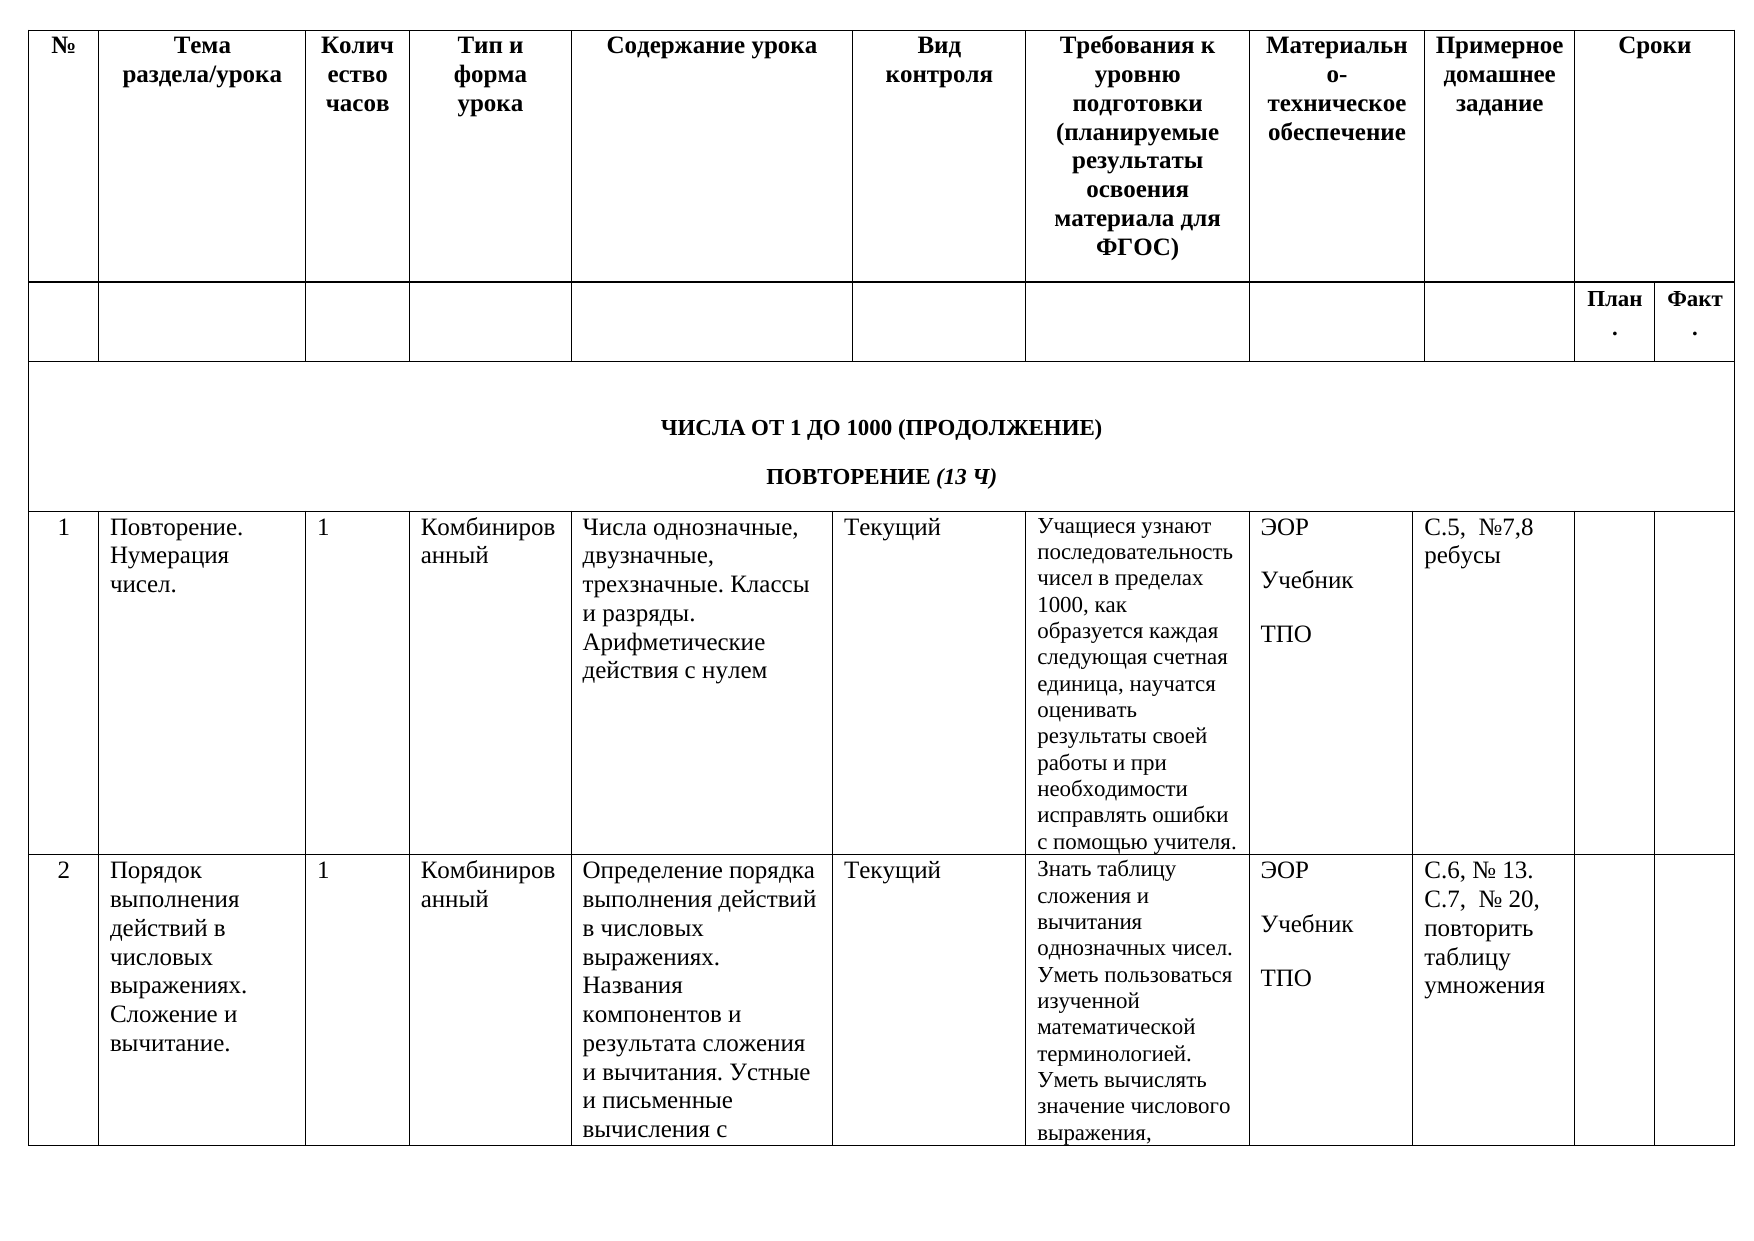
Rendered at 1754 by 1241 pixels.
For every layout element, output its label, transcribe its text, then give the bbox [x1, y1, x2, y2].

table_cell [1575, 512, 1654, 854]
table_cell [1655, 855, 1734, 1145]
table_cell [1250, 283, 1424, 361]
table_cell [410, 283, 571, 361]
table_cell 1 [306, 855, 409, 1145]
table_cell Требования к уровню подготовки (планируемые результаты освоения материала для ФГОС) [1026, 31, 1249, 281]
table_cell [1413, 855, 1574, 1145]
table_cell [29, 283, 98, 361]
table_cell Числа однозначные, двузначные, трехзначные. Классы и разряды. Арифметические действия с нулем [572, 512, 832, 854]
table_cell 1 [306, 512, 409, 854]
table_cell [306, 283, 409, 361]
table_cell [1026, 283, 1249, 361]
table_cell Текущий [833, 512, 1025, 854]
table_cell Количество часов [306, 31, 409, 281]
table_cell ЭОР Учебник ТПО [1250, 512, 1412, 854]
table_cell С.5, №7,8 ребусы [1413, 512, 1574, 854]
table_cell План. [1575, 283, 1654, 361]
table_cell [572, 855, 832, 1145]
table_cell [1655, 512, 1734, 854]
table_cell 1 [29, 512, 98, 854]
table_cell № [29, 31, 98, 281]
table_cell Тема раздела/урока [99, 31, 305, 281]
table_cell ЭОР Учебник ТПО [1250, 855, 1412, 1145]
table_cell Сроки [1575, 31, 1734, 281]
table_cell Учащиеся узнают последовательность чисел в пределах 1000, как образуется каждая следующая счетная единица, научатся оценивать результаты своей работы и при необходимости исправлять ошибки с помощью учителя. [1026, 512, 1249, 854]
table_cell Факт. [1655, 283, 1734, 361]
table_cell Содержание урока [572, 31, 852, 281]
table_cell Повторение. Нумерация чисел. [99, 512, 305, 854]
table_cell 2 [29, 855, 98, 1145]
table_cell [853, 283, 1025, 361]
table_cell Комбинированный [410, 512, 571, 854]
table_cell Примерное домашнее задание [1425, 31, 1574, 281]
table_cell [1575, 855, 1654, 1145]
table_cell [572, 283, 852, 361]
table_cell Комбинированный [410, 855, 571, 1145]
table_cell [1026, 855, 1249, 1145]
table_cell Тип и форма урока [410, 31, 571, 281]
table_cell [1425, 283, 1574, 361]
table_cell Текущий [833, 855, 1025, 1145]
table_cell Числа от 1 до 1000 (продолжение) Повторение (13 ч) [29, 362, 1734, 511]
table_cell Материально-техническое обеспечение [1250, 31, 1424, 281]
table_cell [99, 855, 305, 1145]
table_cell Вид контроля [853, 31, 1025, 281]
table_cell [99, 283, 305, 361]
